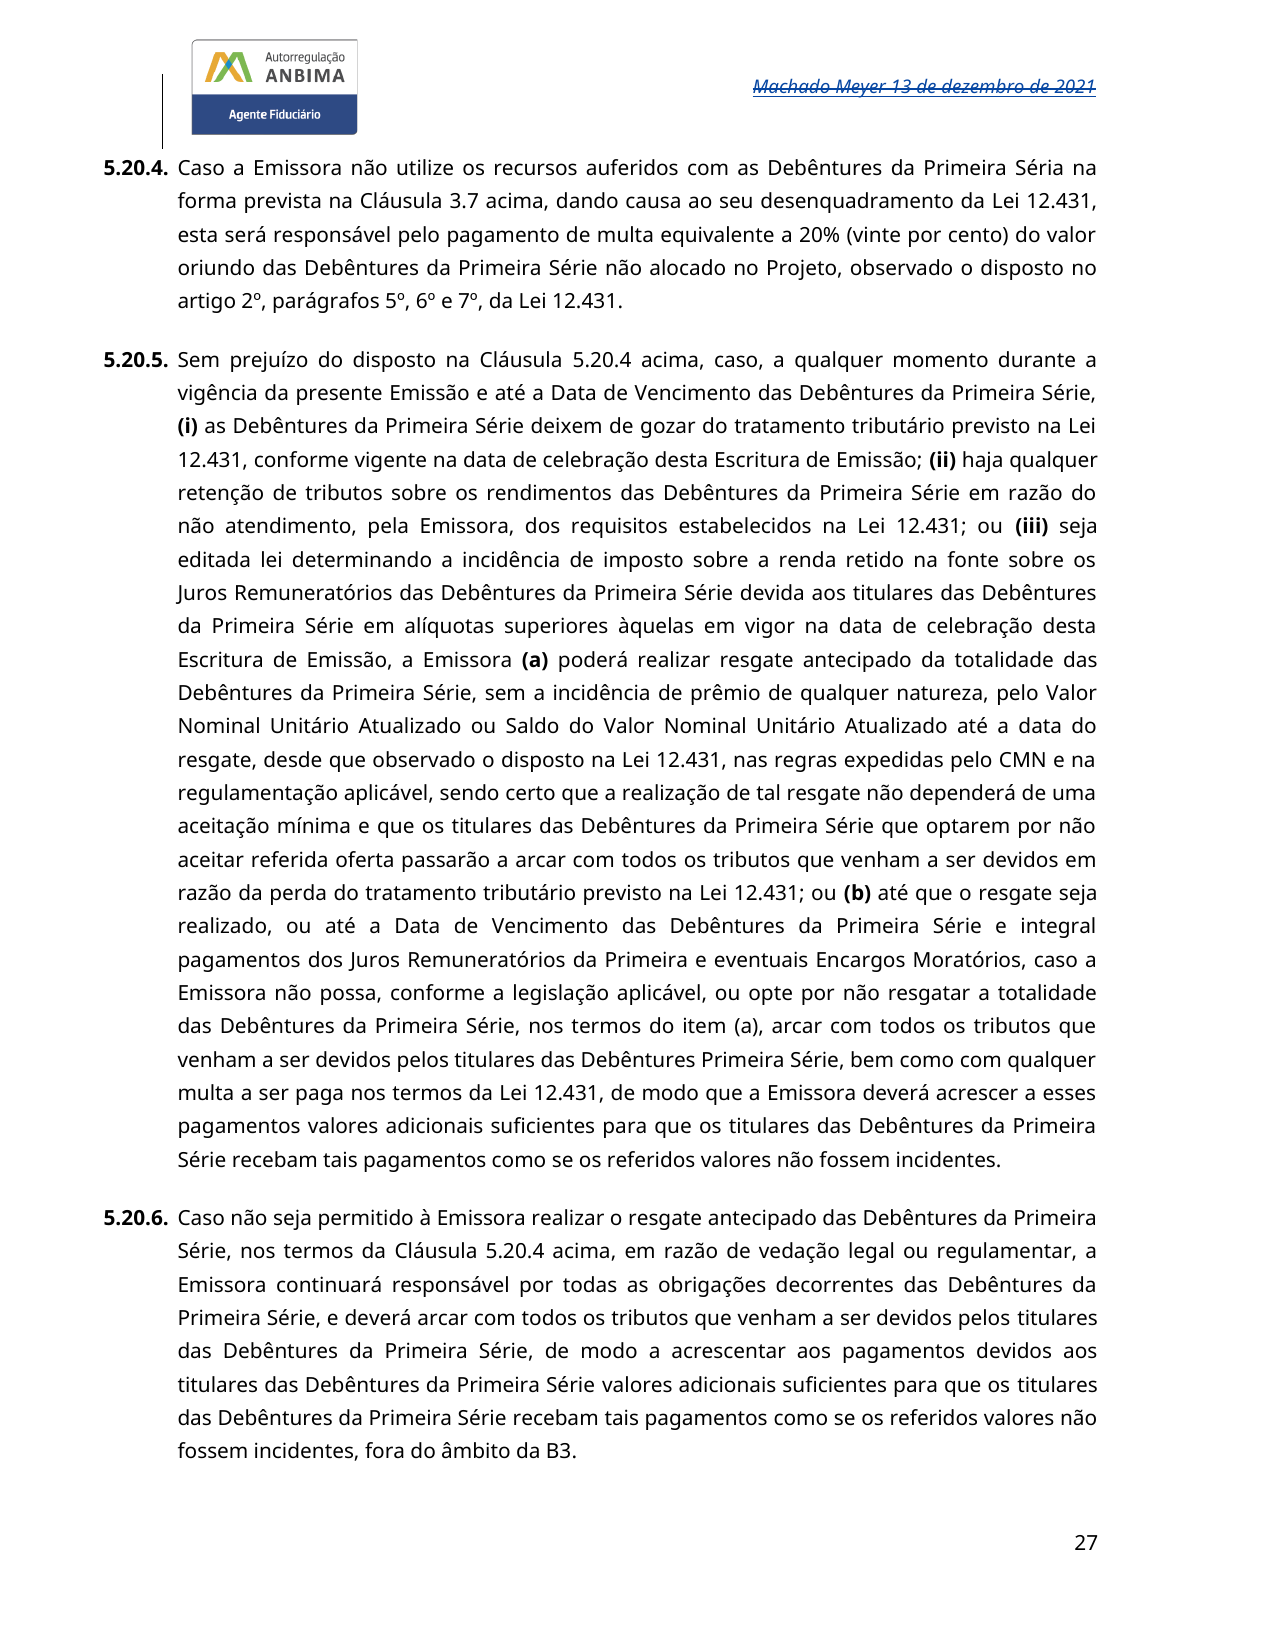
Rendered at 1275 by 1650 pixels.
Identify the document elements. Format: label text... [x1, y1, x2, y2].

picture [191, 39, 358, 135]
text Caso não seja permitido à Emissora realizar o resgate antecipado das Debêntures da Primeira Série, nos termos da Cláusula 5.20.4 acima, em razão de vedação legal ou regulamentar, a Emissora continuará responsável por todas as obrigações decorrentes das Debêntures da Primeira Série, e deverá arcar com todos os tributos que venham a ser devidos pelos titulares das Debêntures da Primeira Série, de modo a acrescentar aos pagamentos devidos aos titulares das Debêntures da Primeira Série valores adicionais suficientes para que os titulares das Debêntures da Primeira Série recebam tais pagamentos como se os referidos valores não fossem incidentes, fora do âmbito da B3. [103, 1199, 1098, 1466]
text Sem prejuízo do disposto na Cláusula 5.20.4 acima, caso, a qualquer momento durante a vigência da presente Emissão e até a Data de Vencimento das Debêntures da Primeira Série, (i) as Debêntures da Primeira Série deixem de gozar do tratamento tributário previsto na Lei 12.431, conforme vigente na data de celebração desta Escritura de Emissão; (ii) haja qualquer retenção de tributos sobre os rendimentos das Debêntures da Primeira Série em razão do não atendimento, pela Emissora, dos requisitos estabelecidos na Lei 12.431; ou (iii) seja editada lei determinando a incidência de imposto sobre a renda retido na fonte sobre os Juros Remuneratórios das Debêntures da Primeira Série devida aos titulares das Debêntures da Primeira Série em alíquotas superiores àquelas em vigor na data de celebração desta Escritura de Emissão, a Emissora (a) poderá realizar resgate antecipado da totalidade das Debêntures da Primeira Série, sem a incidência de prêmio de qualquer natureza, pelo Valor Nominal Unitário Atualizado ou Saldo do Valor Nominal Unitário Atualizado até a data do resgate, desde que observado o disposto na Lei 12.431, nas regras expedidas pelo CMN e na regulamentação aplicável, sendo certo que a realização de tal resgate não dependerá de uma aceitação mínima e que os titulares das Debêntures da Primeira Série que optarem por não aceitar referida oferta passarão a arcar com todos os tributos que venham a ser devidos em razão da perda do tratamento tributário previsto na Lei 12.431; ou (b) até que o resgate seja realizado, ou até a Data de Vencimento das Debêntures da Primeira Série e integral pagamentos dos Juros Remuneratórios da Primeira e eventuais Encargos Moratórios, caso a Emissora não possa, conforme a legislação aplicável, ou opte por não resgatar a totalidade das Debêntures da Primeira Série, nos termos do item (a), arcar com todos os tributos que venham a ser devidos pelos titulares das Debêntures Primeira Série, bem como com qualquer multa a ser paga nos termos da Lei 12.431, de modo que a Emissora deverá acrescer a esses pagamentos valores adicionais suficientes para que os titulares das Debêntures da Primeira Série recebam tais pagamentos como se os referidos valores não fossem incidentes. [103, 341, 1098, 1174]
text Caso a Emissora não utilize os recursos auferidos com as Debêntures da Primeira Séria na forma prevista na Cláusula 3.7 acima, dando causa ao seu desenquadramento da Lei 12.431, esta será responsável pelo pagamento de multa equivalente a 20% (vinte por cento) do valor oriundo das Debêntures da Primeira Série não alocado no Projeto, observado o disposto no artigo 2º, parágrafos 5º, 6º e 7º, da Lei 12.431. [103, 149, 1098, 316]
